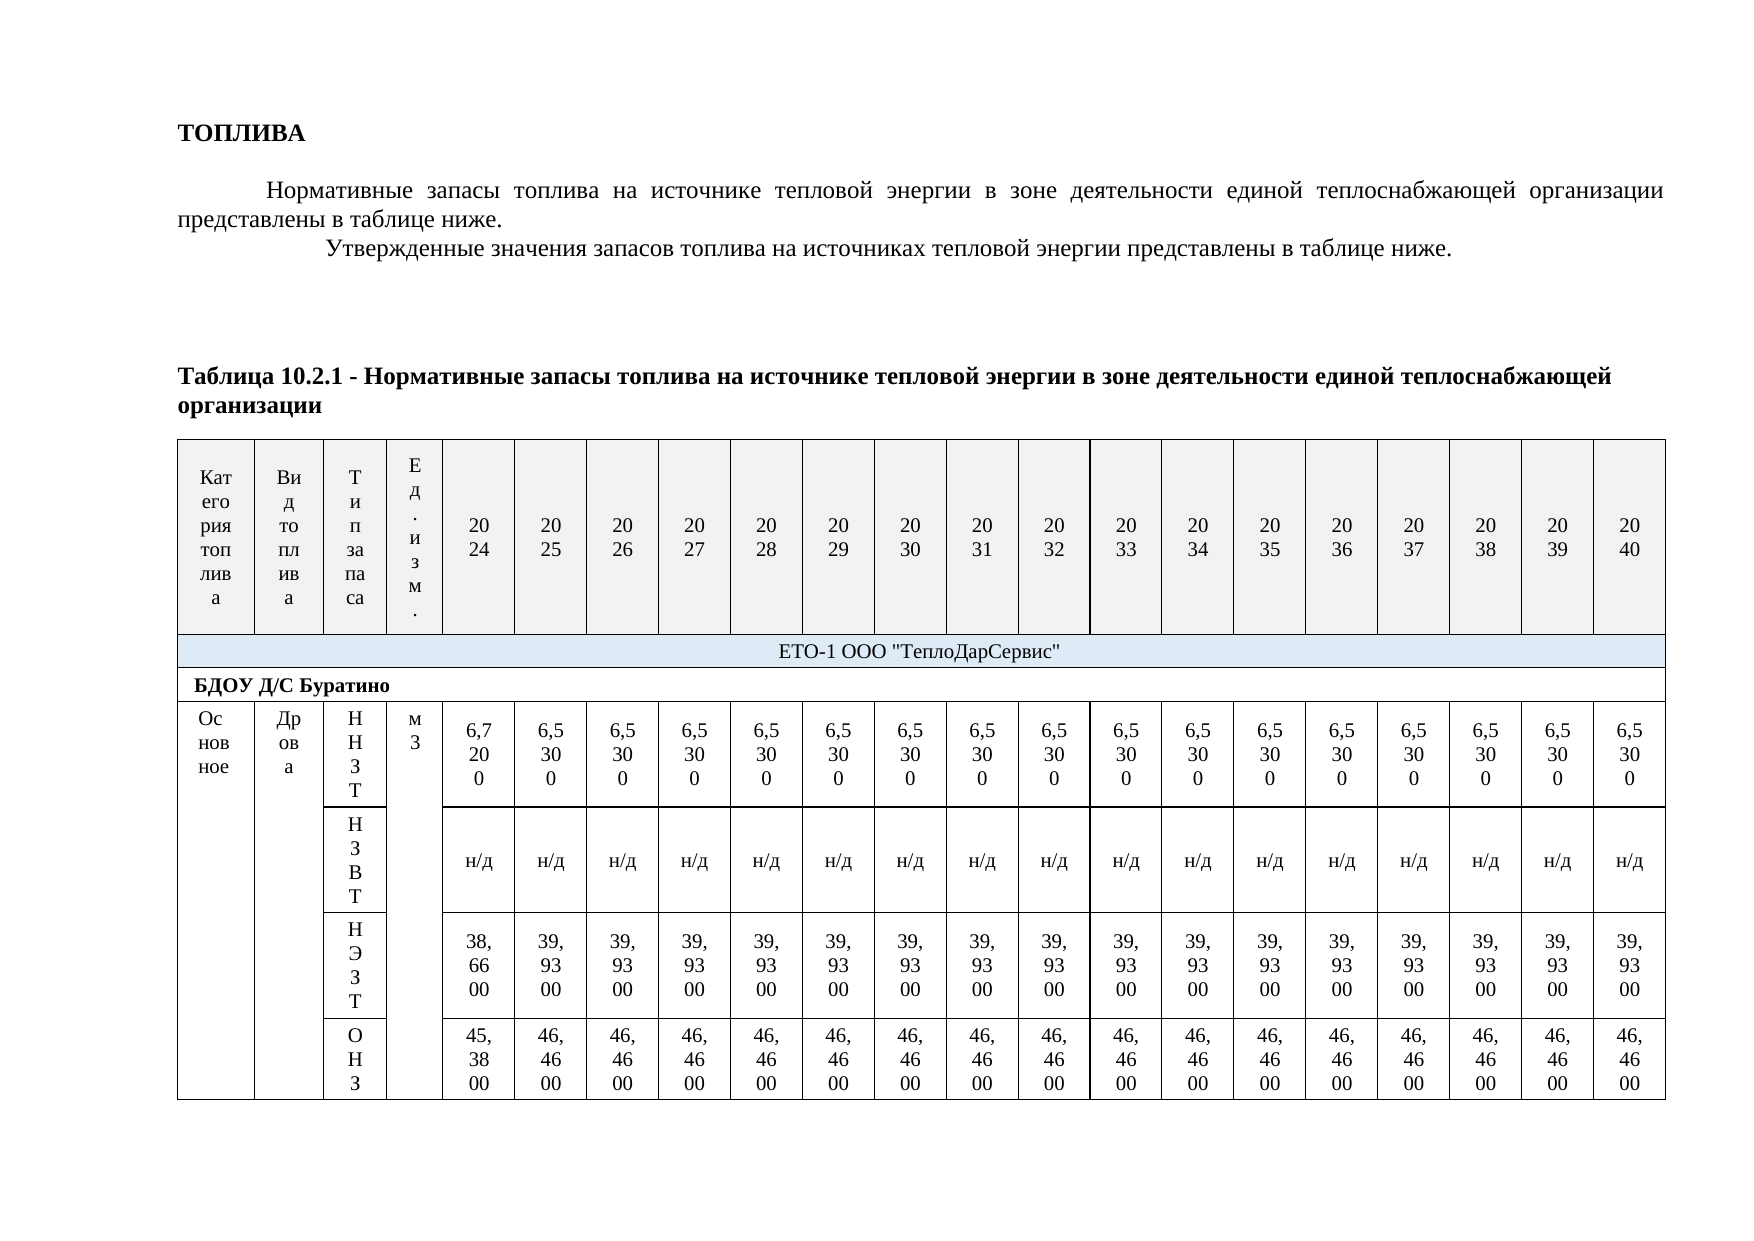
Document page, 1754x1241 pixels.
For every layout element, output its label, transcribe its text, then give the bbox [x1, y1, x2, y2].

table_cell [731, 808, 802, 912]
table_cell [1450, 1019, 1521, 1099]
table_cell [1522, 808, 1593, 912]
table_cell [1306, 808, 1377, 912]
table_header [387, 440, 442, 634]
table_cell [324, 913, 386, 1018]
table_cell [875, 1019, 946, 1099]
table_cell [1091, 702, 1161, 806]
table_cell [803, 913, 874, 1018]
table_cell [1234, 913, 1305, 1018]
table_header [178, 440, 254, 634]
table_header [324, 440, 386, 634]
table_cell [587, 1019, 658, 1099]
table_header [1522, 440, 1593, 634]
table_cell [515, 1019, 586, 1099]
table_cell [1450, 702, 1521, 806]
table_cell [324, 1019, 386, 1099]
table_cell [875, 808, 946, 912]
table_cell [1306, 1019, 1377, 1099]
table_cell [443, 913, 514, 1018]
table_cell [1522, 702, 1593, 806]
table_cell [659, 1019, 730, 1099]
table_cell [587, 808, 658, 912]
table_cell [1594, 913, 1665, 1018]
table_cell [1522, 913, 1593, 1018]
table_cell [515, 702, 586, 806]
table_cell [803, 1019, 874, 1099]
text Нормативные запасы топлива на источнике тепловой энергии в зоне деятельности единой теплоснабжающей организации представлены в таблице ниже. [177, 176, 1665, 233]
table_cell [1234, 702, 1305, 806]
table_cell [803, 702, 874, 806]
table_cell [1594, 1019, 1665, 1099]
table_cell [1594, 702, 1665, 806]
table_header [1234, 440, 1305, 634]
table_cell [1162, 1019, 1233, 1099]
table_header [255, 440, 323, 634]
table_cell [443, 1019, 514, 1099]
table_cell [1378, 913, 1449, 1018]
text Утвержденные значения запасов топлива на источниках тепловой энергии представлены в таблице ниже. [177, 233, 1665, 262]
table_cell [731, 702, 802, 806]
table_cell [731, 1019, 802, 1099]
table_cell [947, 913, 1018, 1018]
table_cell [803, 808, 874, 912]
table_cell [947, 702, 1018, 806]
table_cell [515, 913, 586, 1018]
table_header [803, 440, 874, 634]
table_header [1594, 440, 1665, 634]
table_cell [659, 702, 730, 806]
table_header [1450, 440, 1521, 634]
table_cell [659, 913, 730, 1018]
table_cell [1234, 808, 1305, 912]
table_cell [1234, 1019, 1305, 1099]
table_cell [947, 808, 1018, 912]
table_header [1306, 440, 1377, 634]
text Таблица 10.2.1 - Нормативные запасы топлива на источнике тепловой энергии в зоне деятельности единой теплоснабжающей организации [177, 361, 1665, 418]
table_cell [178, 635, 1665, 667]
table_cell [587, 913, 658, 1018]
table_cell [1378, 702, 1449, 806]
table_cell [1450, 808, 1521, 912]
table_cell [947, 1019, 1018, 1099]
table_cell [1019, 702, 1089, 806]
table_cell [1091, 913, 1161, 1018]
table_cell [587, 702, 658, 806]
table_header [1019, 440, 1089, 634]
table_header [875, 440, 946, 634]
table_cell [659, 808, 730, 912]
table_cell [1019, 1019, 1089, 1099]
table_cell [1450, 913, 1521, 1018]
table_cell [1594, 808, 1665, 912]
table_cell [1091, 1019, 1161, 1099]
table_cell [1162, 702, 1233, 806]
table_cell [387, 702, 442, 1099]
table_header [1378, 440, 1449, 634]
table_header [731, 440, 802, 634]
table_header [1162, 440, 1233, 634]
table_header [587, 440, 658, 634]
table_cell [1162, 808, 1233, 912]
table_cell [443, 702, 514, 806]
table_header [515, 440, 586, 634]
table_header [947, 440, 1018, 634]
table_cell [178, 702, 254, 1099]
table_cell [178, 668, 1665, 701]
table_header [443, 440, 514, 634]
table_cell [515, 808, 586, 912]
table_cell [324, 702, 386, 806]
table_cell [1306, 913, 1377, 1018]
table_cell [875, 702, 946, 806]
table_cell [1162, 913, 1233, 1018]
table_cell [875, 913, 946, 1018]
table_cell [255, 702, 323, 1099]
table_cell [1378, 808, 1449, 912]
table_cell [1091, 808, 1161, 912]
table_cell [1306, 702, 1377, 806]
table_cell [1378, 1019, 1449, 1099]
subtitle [177, 118, 1665, 147]
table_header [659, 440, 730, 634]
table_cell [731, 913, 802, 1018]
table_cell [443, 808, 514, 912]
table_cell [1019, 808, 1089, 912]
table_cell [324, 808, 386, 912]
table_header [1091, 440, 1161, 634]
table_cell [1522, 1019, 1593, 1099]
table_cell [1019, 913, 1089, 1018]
